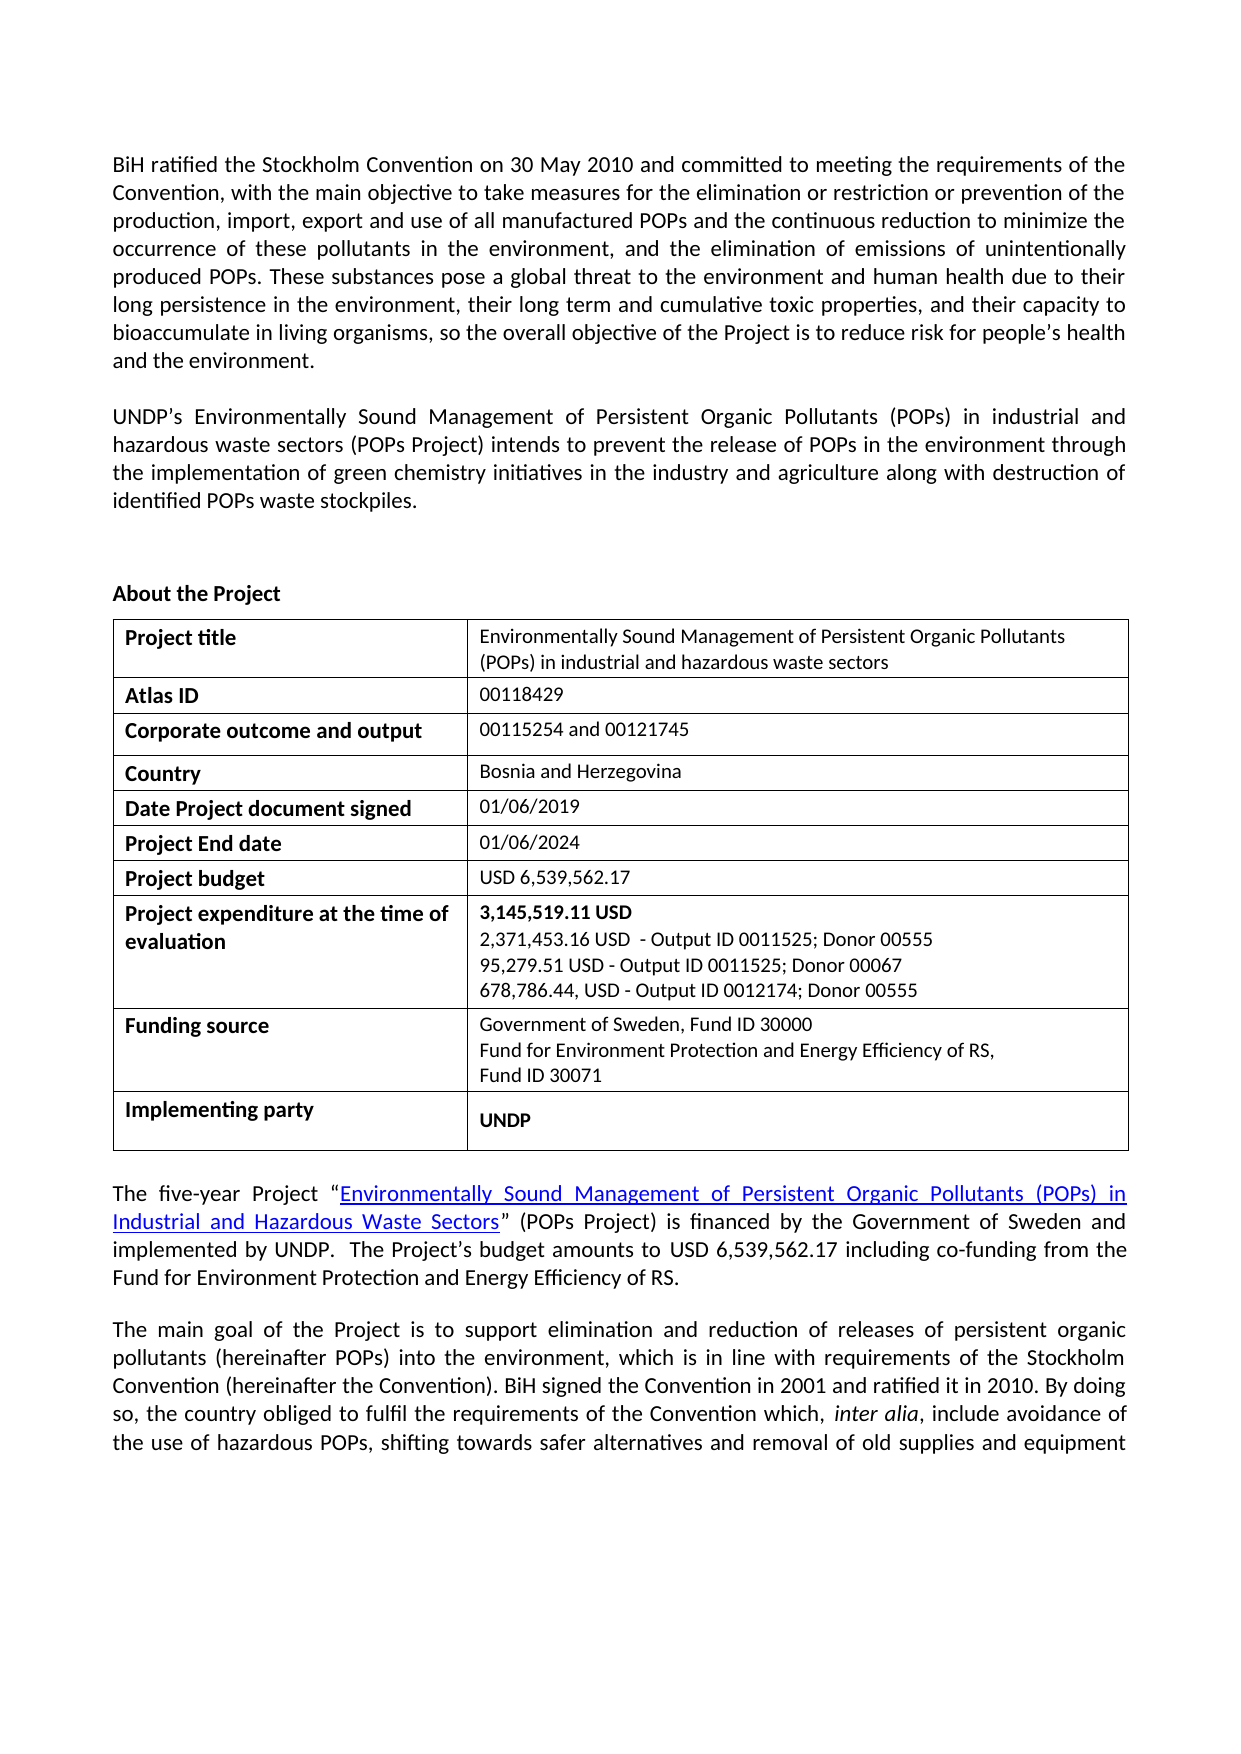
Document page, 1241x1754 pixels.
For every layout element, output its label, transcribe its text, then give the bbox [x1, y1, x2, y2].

table_cell Project expenditure at the time of evaluation [114, 896, 467, 1008]
table_cell Funding source [114, 1009, 467, 1091]
text The five-year Project “Environmentally Sound Management of Persistent Organic Pollutants (POPs) in Industrial and Hazardous Waste Sectors” (POPs Project) is financed by the Government of Sweden and implemented by UNDP. The Project’s budget amounts to USD 6,539,562.17 including co-funding from the Fund for Environment Protection and Energy Efficiency of RS. [112, 1179, 1128, 1291]
table_cell USD 6,539,562.17 [468, 861, 1128, 895]
table_cell Government of Sweden, Fund ID 30000 Fund for Environment Protection and Energy Efficiency of RS, Fund ID 30071 [468, 1009, 1128, 1091]
text About the Project [112, 579, 1128, 607]
table_cell 01/06/2024 [468, 826, 1128, 860]
table_cell Implementing party [114, 1092, 467, 1150]
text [112, 1316, 1128, 1456]
table_cell UNDP [468, 1092, 1128, 1150]
table_cell 00115254 and 00121745 [468, 714, 1128, 754]
table_cell Bosnia and Herzegovina [468, 756, 1128, 790]
table_cell Corporate outcome and output [114, 714, 467, 754]
table_cell Atlas ID [114, 678, 467, 712]
table_cell Country [114, 756, 467, 790]
table_cell 01/06/2019 [468, 791, 1128, 825]
text UNDP’s Environmentally Sound Management of Persistent Organic Pollutants (POPs) in industrial and hazardous waste sectors (POPs Project) intends to prevent the release of POPs in the environment through the implementation of green chemistry initiatives in the industry and agriculture along with destruction of identified POPs waste stockpiles. [112, 402, 1128, 514]
table_cell Project budget [114, 861, 467, 895]
table_cell 3,145,519.11 USD 2,371,453.16 USD - Output ID 0011525; Donor 00555 95,279.51 USD - Output ID 0011525; Donor 00067 678,786.44, USD - Output ID 0012174; Donor 00555 [468, 896, 1128, 1008]
table_cell Date Project document signed [114, 791, 467, 825]
table_cell Project End date [114, 826, 467, 860]
table_header Project title [114, 620, 467, 677]
table_cell 00118429 [468, 678, 1128, 712]
text BiH ratified the Stockholm Convention on 30 May 2010 and committed to meeting the requirements of the Convention, with the main objective to take measures for the elimination or restriction or prevention of the production, import, export and use of all manufactured POPs and the continuous reduction to minimize the occurrence of these pollutants in the environment, and the elimination of emissions of unintentionally produced POPs. These substances pose a global threat to the environment and human health due to their long persistence in the environment, their long term and cumulative toxic properties, and their capacity to bioaccumulate in living organisms, so the overall objective of the Project is to reduce risk for people’s health and the environment. [112, 150, 1128, 374]
table_header Environmentally Sound Management of Persistent Organic Pollutants (POPs) in industrial and hazardous waste sectors [468, 620, 1128, 677]
